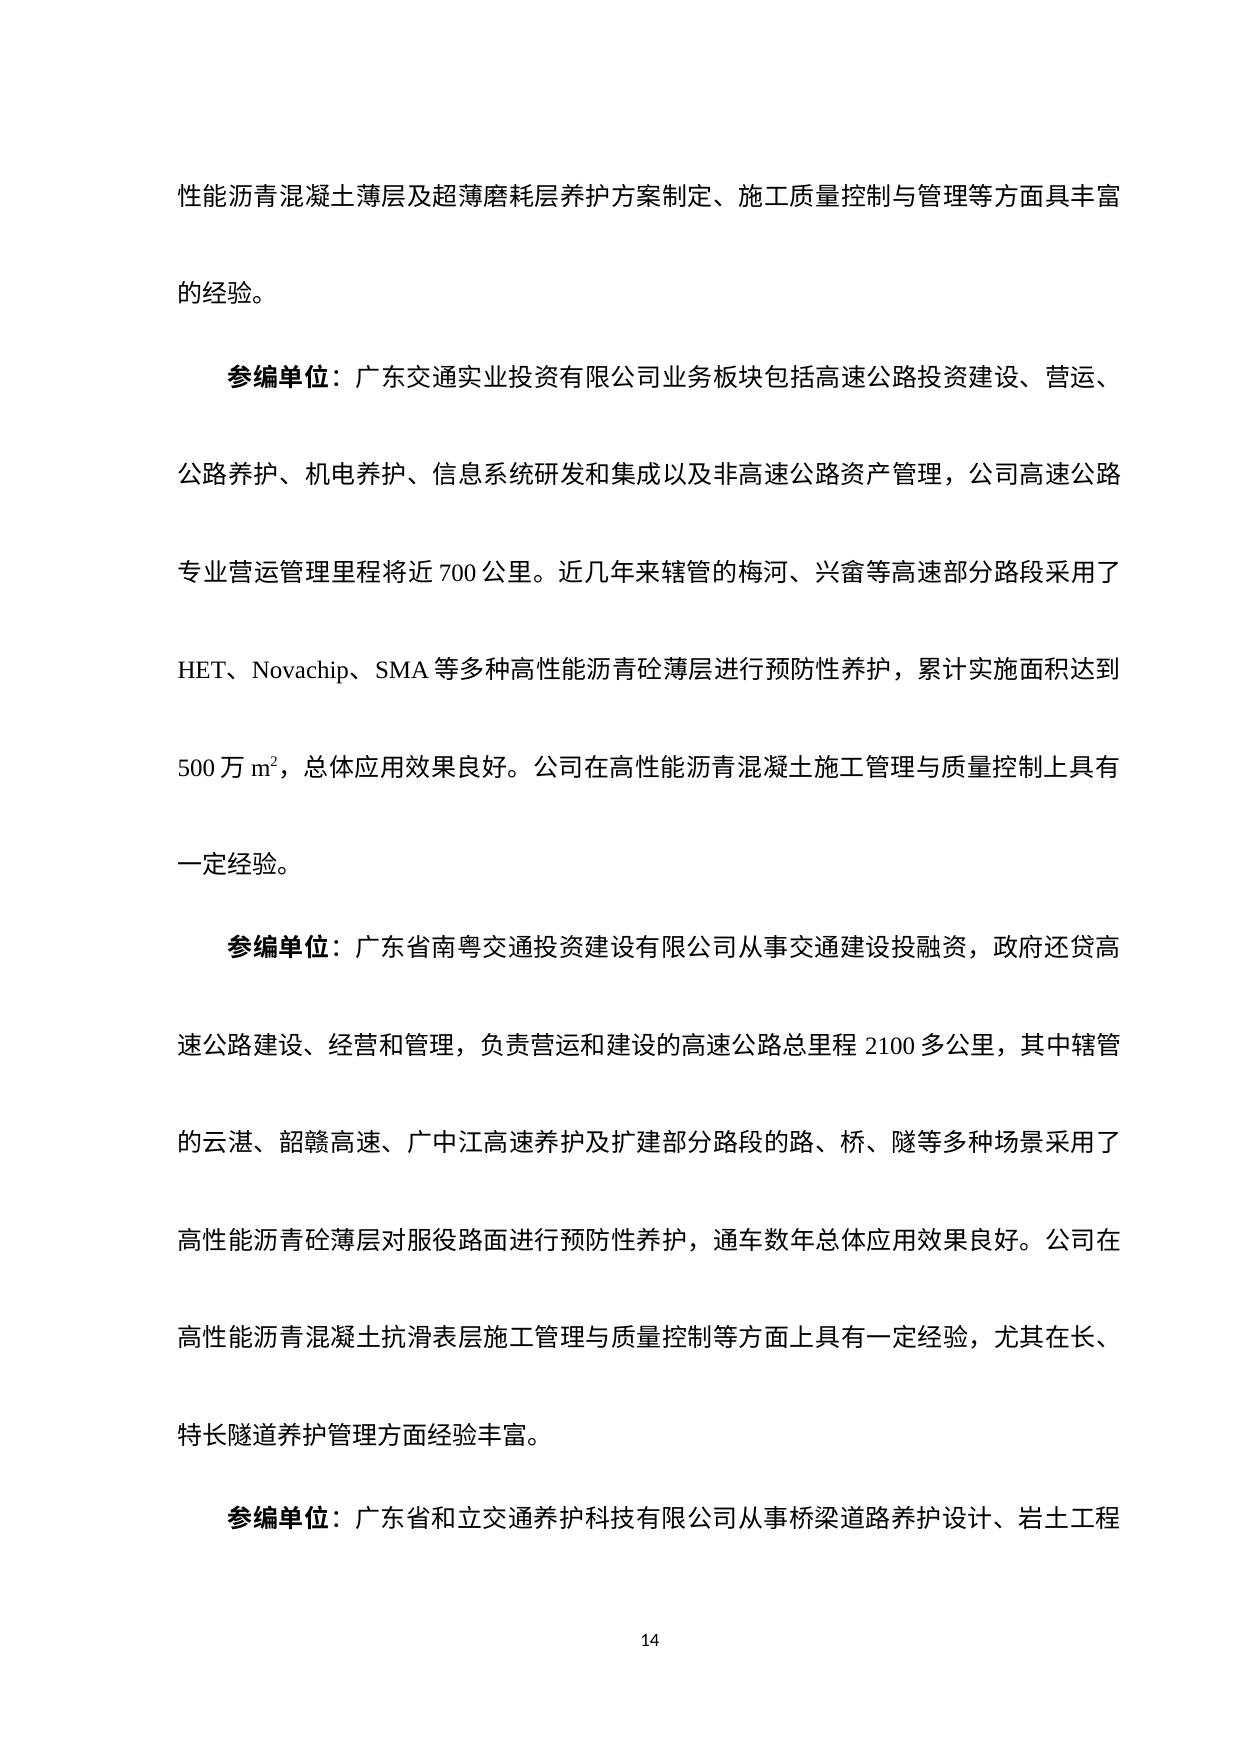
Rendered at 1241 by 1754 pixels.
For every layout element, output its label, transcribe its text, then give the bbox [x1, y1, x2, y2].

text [177, 1484, 1122, 1549]
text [177, 162, 1122, 324]
text 参编单位：广东交通实业投资有限公司业务板块包括高速公路投资建设、营运、公路养护、机电养护、信息系统研发和集成以及非高速公路资产管理，公司高速公路专业营运管理里程将近700公里。近几年来辖管的梅河、兴畲等高速部分路段采用了HET、Novachip、SMA等多种高性能沥青砼薄层进行预防性养护，累计实施面积达到500万m2，总体应用效果良好。公司在高性能沥青混凝土施工管理与质量控制上具有一定经验。 [177, 343, 1122, 895]
text 参编单位：广东省南粤交通投资建设有限公司从事交通建设投融资，政府还贷高速公路建设、经营和管理，负责营运和建设的高速公路总里程2100多公里，其中辖管的云湛、韶赣高速、广中江高速养护及扩建部分路段的路、桥、隧等多种场景采用了高性能沥青砼薄层对服役路面进行预防性养护，通车数年总体应用效果良好。公司在高性能沥青混凝土抗滑表层施工管理与质量控制等方面上具有一定经验，尤其在长、特长隧道养护管理方面经验丰富。 [177, 913, 1122, 1466]
